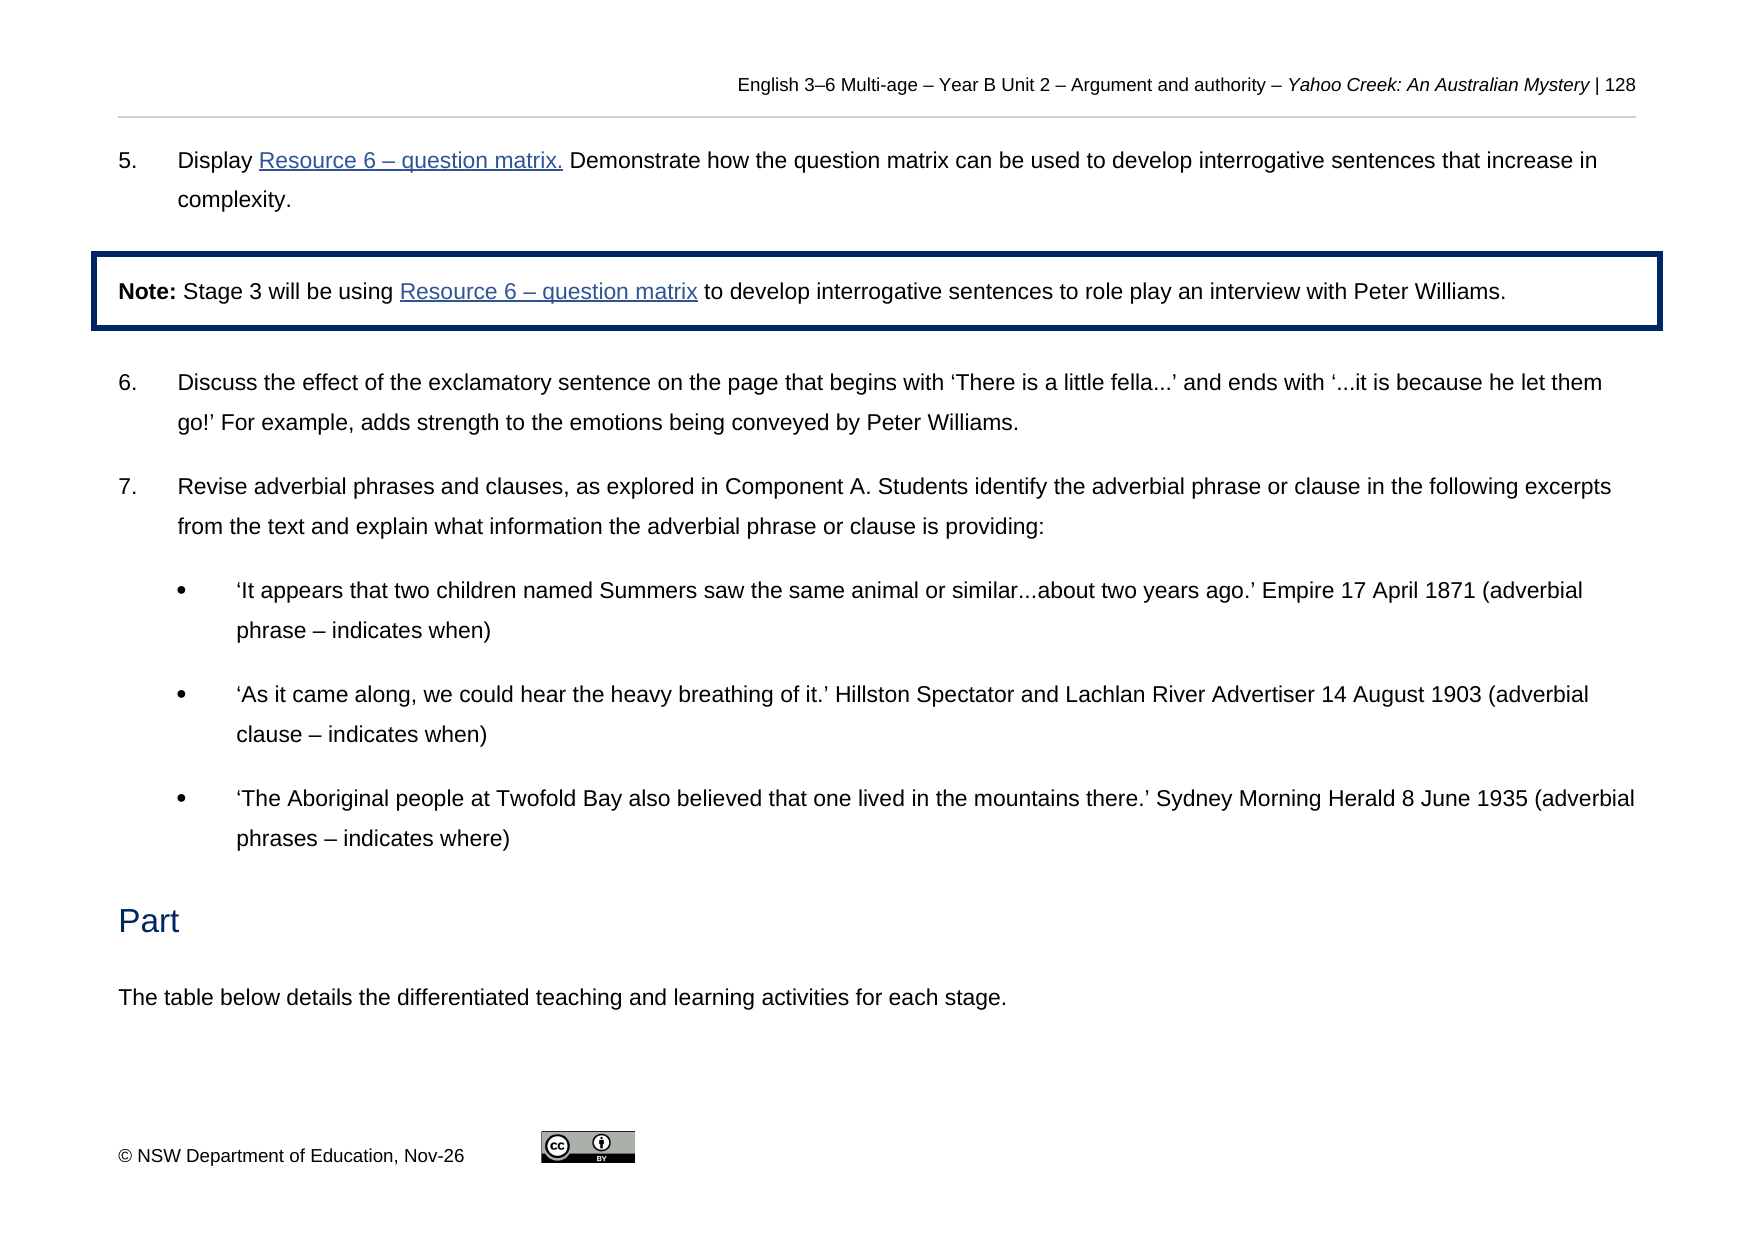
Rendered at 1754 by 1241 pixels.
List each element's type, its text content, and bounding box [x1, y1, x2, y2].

list ‘It appears that two children named Summers saw the same animal or similar...about two years ago.’ Empire 17 April 1871 (adverbial phrase – indicates when) [177, 577, 1636, 643]
list Revise adverbial phrases and clauses, as explored in Component A. Students identify the adverbial phrase or clause in the following excerpts from the text and explain what information the adverbial phrase or clause is providing: [118, 473, 1636, 539]
list ‘The Aboriginal people at Twofold Bay also believed that one lived in the mountains there.’ Sydney Morning Herald 8 June 1935 (adverbial phrases – indicates where) [177, 785, 1636, 851]
text Note: Stage 3 will be using Resource 6 – question matrix to develop interrogative sentences to role play an interview with Peter Williams. [97, 257, 1657, 325]
picture [541, 1131, 635, 1163]
list Discuss the effect of the exclamatory sentence on the page that begins with ‘There is a little fella...’ and ends with ‘...it is because he let them go!’ For example, adds strength to the emotions being conveyed by Peter Williams. [118, 369, 1636, 435]
list Display Resource 6 – question matrix. Demonstrate how the question matrix can be used to develop interrogative sentences that increase in complexity. [118, 147, 1636, 212]
list ‘As it came along, we could hear the heavy breathing of it.’ Hillston Spectator and Lachlan River Advertiser 14 August 1903 (adverbial clause – indicates when) [177, 681, 1636, 747]
subtitle Part [118, 901, 1636, 940]
text The table below details the differentiated teaching and learning activities for each stage. [118, 984, 1636, 1010]
